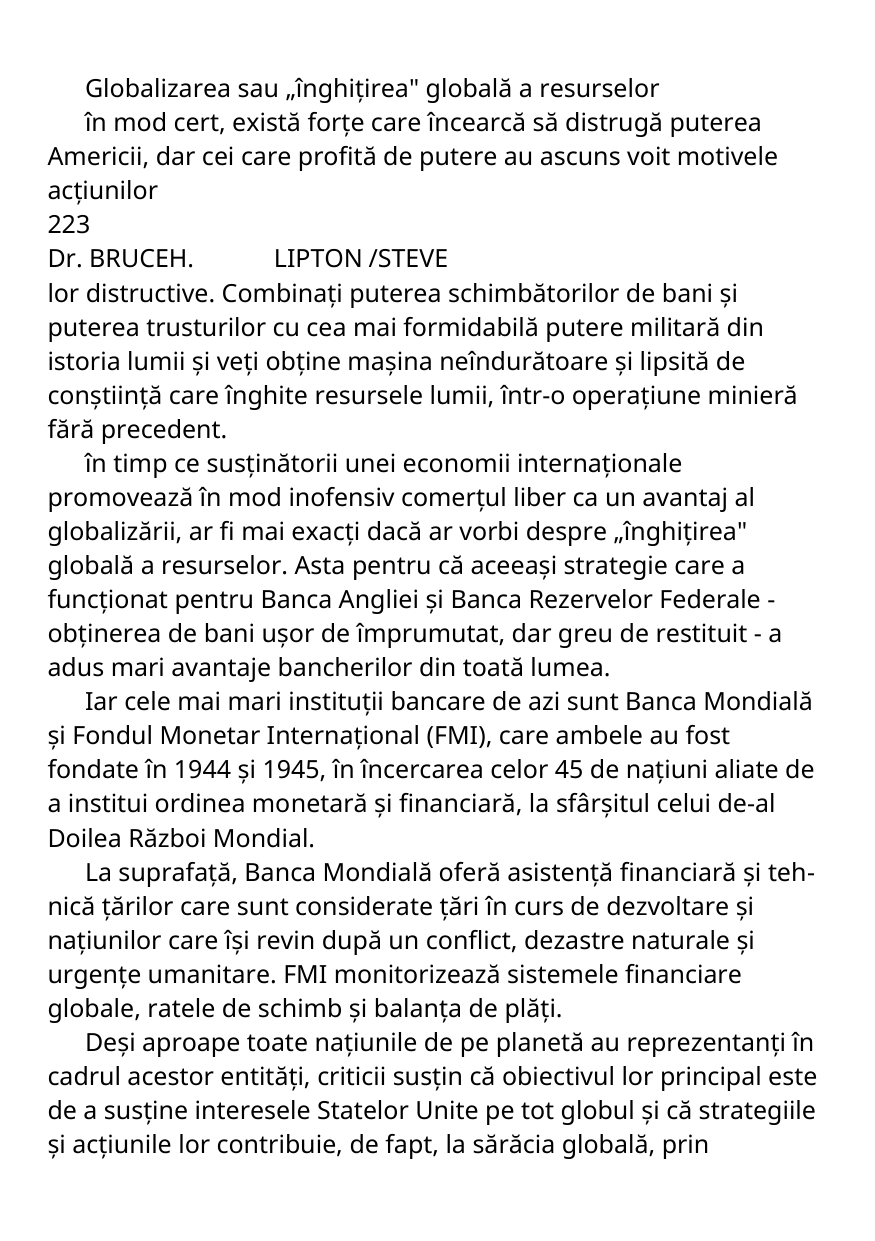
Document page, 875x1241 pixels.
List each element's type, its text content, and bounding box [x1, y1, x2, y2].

text La suprafaţă, Banca Mondială oferă asistenţă financiară şi tehnică ţărilor care sunt considerate ţări în curs de dezvoltare şi naţiunilor care îşi revin după un conflict, dezastre naturale şi urgenţe umanitare. FMI monitorizează sistemele financiare globale, ratele de schimb şi balanţa de plăţi. [47, 854, 827, 1024]
text în mod cert, există forţe care încearcă să distrugă puterea Americii, dar cei care profită de putere au ascuns voit motivele acţiunilor [47, 105, 827, 207]
text Iar cele mai mari instituţii bancare de azi sunt Banca Mondială şi Fondul Monetar Internaţional (FMI), care ambele au fost fondate în 1944 şi 1945, în încercarea celor 45 de naţiuni aliate de a institui ordinea monetară şi financiară, la sfârşitul celui de-al Doilea Război Mondial. [47, 684, 827, 854]
text Dr. BRUCEH. LIPTON / STEVE [47, 241, 827, 275]
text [47, 1024, 827, 1161]
text în timp ce susţinătorii unei economii internaţionale promovează în mod inofensiv comerţul liber ca un avantaj al globalizării, ar fi mai exacţi dacă ar vorbi despre „înghiţirea" globală a resurselor. Asta pentru că aceeaşi strategie care a funcţionat pentru Banca Angliei şi Banca Rezervelor Federale - obţinerea de bani uşor de împrumutat, dar greu de restituit - a adus mari avantaje bancherilor din toată lumea. [47, 446, 827, 684]
text lor distructive. Combinaţi puterea schimbătorilor de bani şi puterea trusturilor cu cea mai formidabilă putere militară din istoria lumii şi veţi obţine maşina neîndurătoare şi lipsită de conştiinţă care înghite resursele lumii, într-o operaţiune minieră fără precedent. [47, 275, 827, 446]
text Globalizarea sau „înghiţirea" globală a resurselor [47, 71, 827, 105]
text 223 [47, 207, 827, 241]
